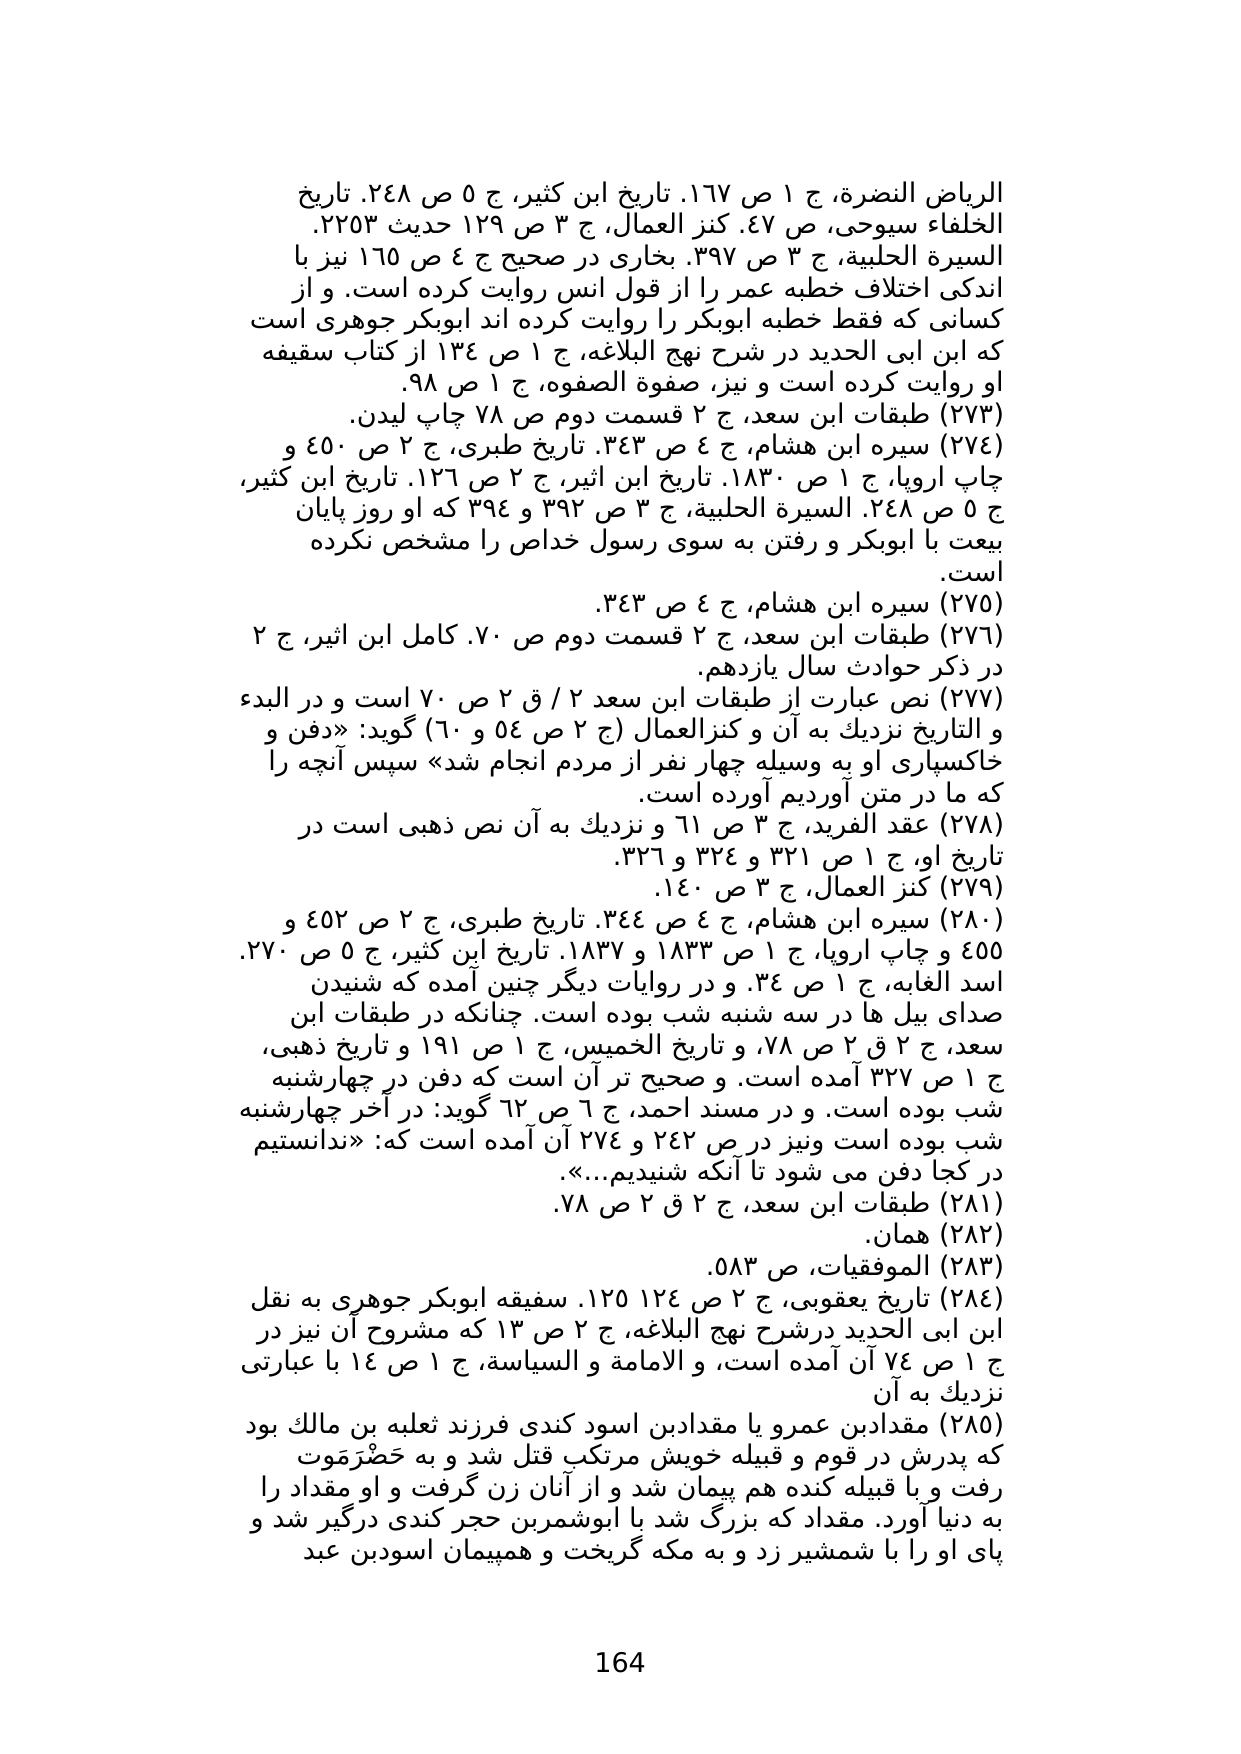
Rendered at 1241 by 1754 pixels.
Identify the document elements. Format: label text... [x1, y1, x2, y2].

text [236, 1408, 1004, 1566]
text (٢٧٥) سيره ابن هشام، ج ٤ ص ٣٤٣. [236, 587, 1004, 619]
text (٢٧٨) عقد الفريد، ج ٣ ص ٦١ و نزديك به آن نص ذهبى است در تاريخ او، ج ١ ص ٣٢١ و ٣٢٤ و ٣٢٦. [236, 808, 1004, 872]
text (٢٧٤) سيره ابن هشام، ج ٤ ص ٣٤٣. تاريخ طبرى، ج ٢ ص ٤٥٠ و چاپ اروپا، ج ١ ص ١٨٣٠. تاريخ ابن اثير، ج ٢ ص ١٢٦. تاريخ ابن كثير، ج ٥ ص ٢٤٨. السيرة الحلبية، ج ٣ ص ٣٩٢ و ٣٩٤ كه او روز پايان بيعت با ابوبكر و رفتن به سوى رسول خداص را مشخص نكرده است. [236, 430, 1004, 587]
text (٢٧٦) طبقات ابن سعد، ج ٢ قسمت دوم ص ٧٠. كامل ابن اثير، ج ٢ در ذكر حوادث سال يازدهم. [236, 619, 1004, 682]
text (٢٨٢) همان. [236, 1219, 1004, 1250]
text (٢٧٩) كنز العمال، ج ٣ ص ١٤٠. [236, 872, 1004, 903]
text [236, 177, 1004, 398]
text (٢٧٣) طبقات ابن سعد، ج ٢ قسمت دوم ص ٧٨ چاپ ليدن. [236, 398, 1004, 430]
text (٢٨١) طبقات ابن سعد، ج ٢ ق ٢ ص ٧٨. [236, 1187, 1004, 1219]
text (٢٨٣) الموفقيات، ص ٥٨٣. [236, 1250, 1004, 1282]
text (٢٨٠) سيره ابن هشام، ج ٤ ص ٣٤٤. تاريخ طبرى، ج ٢ ص ٤٥٢ و ٤٥٥ و چاپ اروپا، ج ١ ص ١٨٣٣ و ١٨٣٧. تاريخ ابن كثير، ج ٥ ص ٢٧٠. اسد الغابه، ج ١ ص ٣٤. و در روايات ديگر چنين آمده كه شنيدن صداى بيل ها در سه شنبه شب بوده است. چنانكه در طبقات ابن سعد، ج ٢ ق ٢ ص ٧٨، و تاريخ الخميس، ج ١ ص ١٩١ و تاريخ ذهبى، ج ١ ص ٣٢٧ آمده است. و صحيح تر آن است كه دفن در چهارشنبه شب بوده است. و در مسند احمد، ج ٦ ص ٦٢ گويد: در آخر چهارشنبه شب بوده است ونيز در ص ٢٤٢ و ٢٧٤ آن آمده است كه: «ندانستيم در كجا دفن مى شود تا آنكه شنيديم...». [236, 903, 1004, 1187]
text (٢٧٧) نص عبارت از طبقات ابن سعد ٢ / ق ٢ ص ٧٠ است و در البدء و التاريخ نزديك به آن و كنزالعمال (ج ٢ ص ٥٤ و ٦٠) گويد: «دفن و خاكسپارى او به وسيله چهار نفر از مردم انجام شد» سپس آنچه را كه ما در متن آورديم آورده است. [236, 682, 1004, 808]
text (٢٨٤) تاريخ يعقوبى، ج ٢ ص ١٢٤ ١٢٥. سفيقه ابوبكر جوهرى به نقل ابن ابى الحديد درشرح نهج البلاغه، ج ٢ ص ١٣ كه مشروح آن نيز در ج ١ ص ٧٤ آن آمده است، و الامامة و السياسة، ج ١ ص ١٤ با عبارتى نزديك به آن [236, 1282, 1004, 1408]
